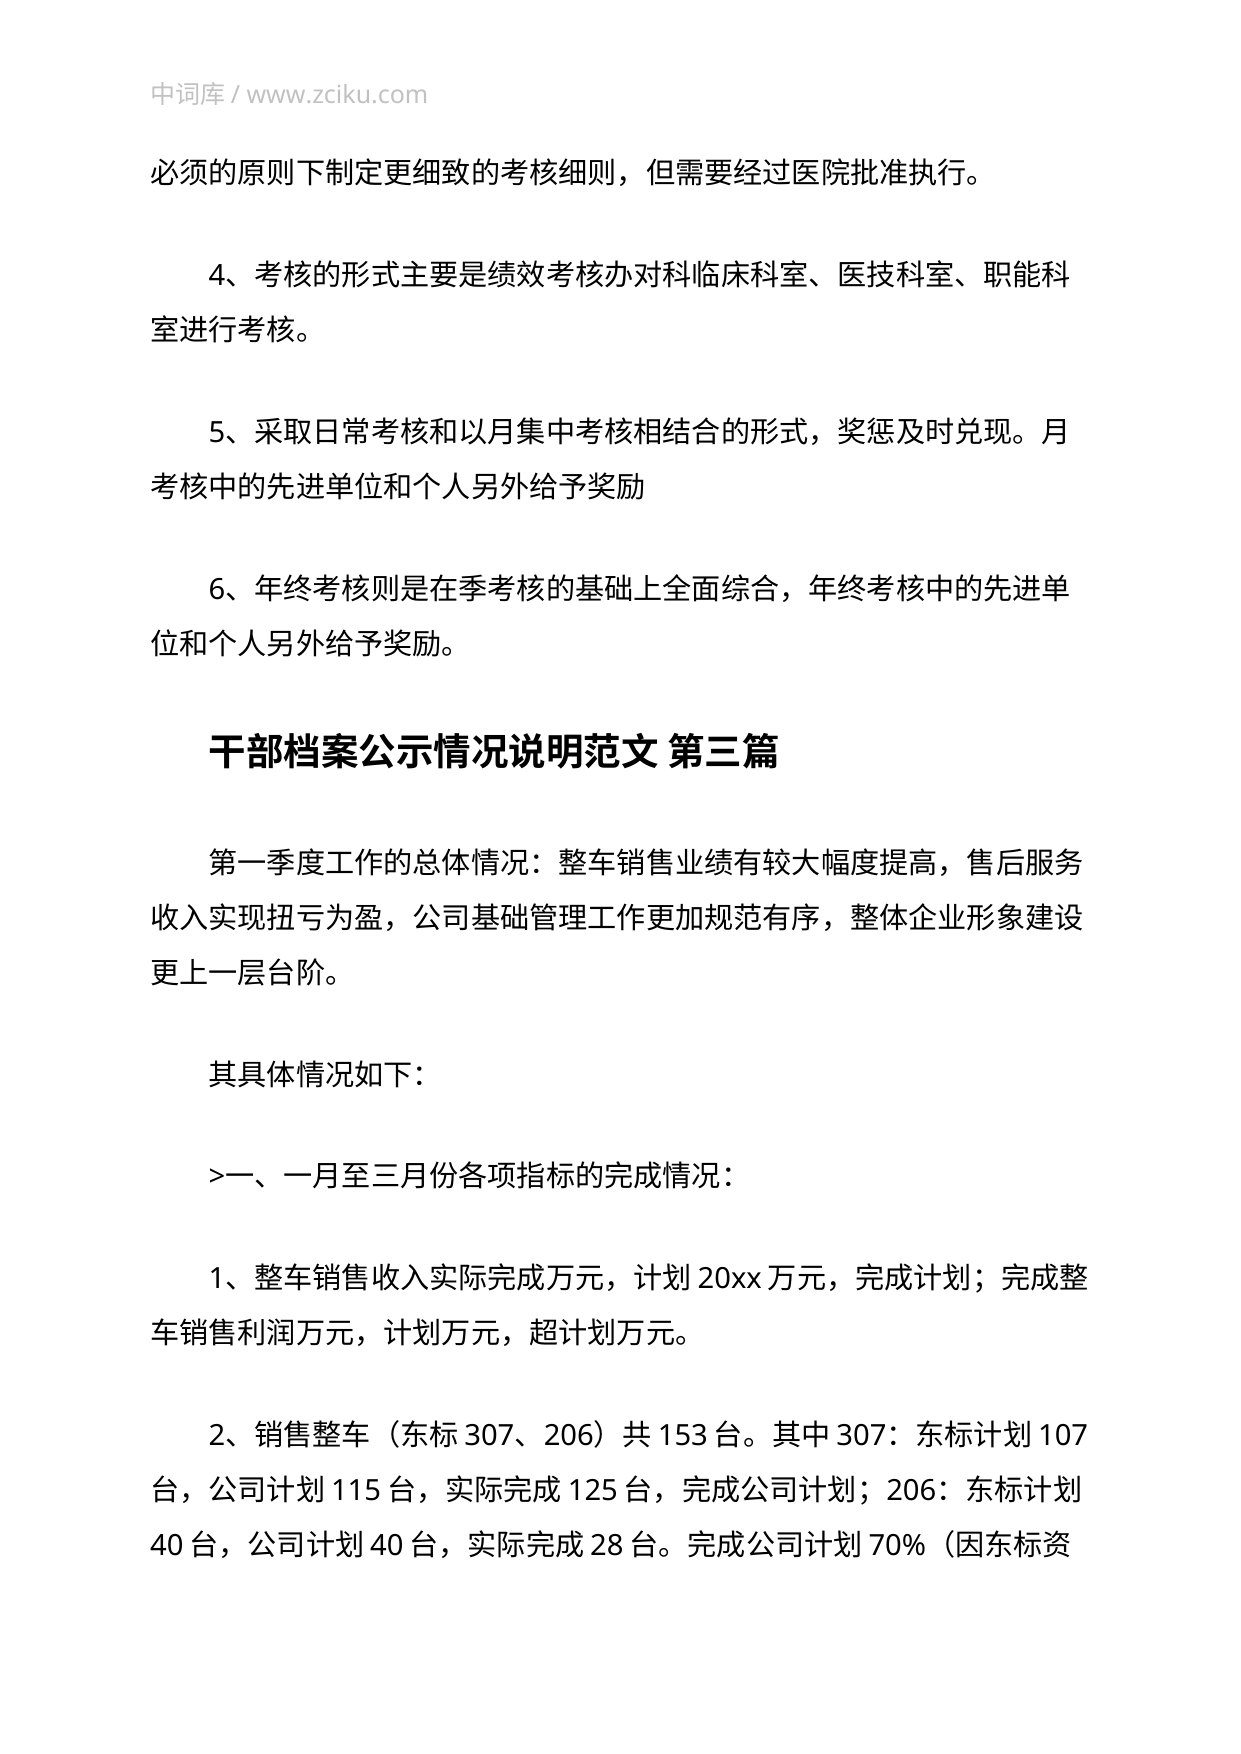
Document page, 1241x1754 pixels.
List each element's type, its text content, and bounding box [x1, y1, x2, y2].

text >一、一月至三月份各项指标的完成情况： [150, 1153, 1090, 1195]
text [150, 150, 1090, 192]
text 4、考核的形式主要是绩效考核办对科临床科室、医技科室、职能科室进行考核。 [150, 252, 1090, 349]
text 5、采取日常考核和以月集中考核相结合的形式，奖惩及时兑现。月考核中的先进单位和个人另外给予奖励 [150, 408, 1090, 506]
text 1、整车销售收入实际完成万元，计划20xx万元，完成计划；完成整车销售利润万元，计划万元，超计划万元。 [150, 1255, 1090, 1352]
text 6、年终考核则是在季考核的基础上全面综合，年终考核中的先进单位和个人另外给予奖励。 [150, 565, 1090, 663]
text 第一季度工作的总体情况：整车销售业绩有较大幅度提高，售后服务收入实现扭亏为盈，公司基础管理工作更加规范有序，整体企业形象建设更上一层台阶。 [150, 839, 1090, 992]
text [150, 1412, 1090, 1564]
text 干部档案公示情况说明范文 第三篇 [150, 722, 1090, 776]
text 其具体情况如下： [150, 1051, 1090, 1093]
